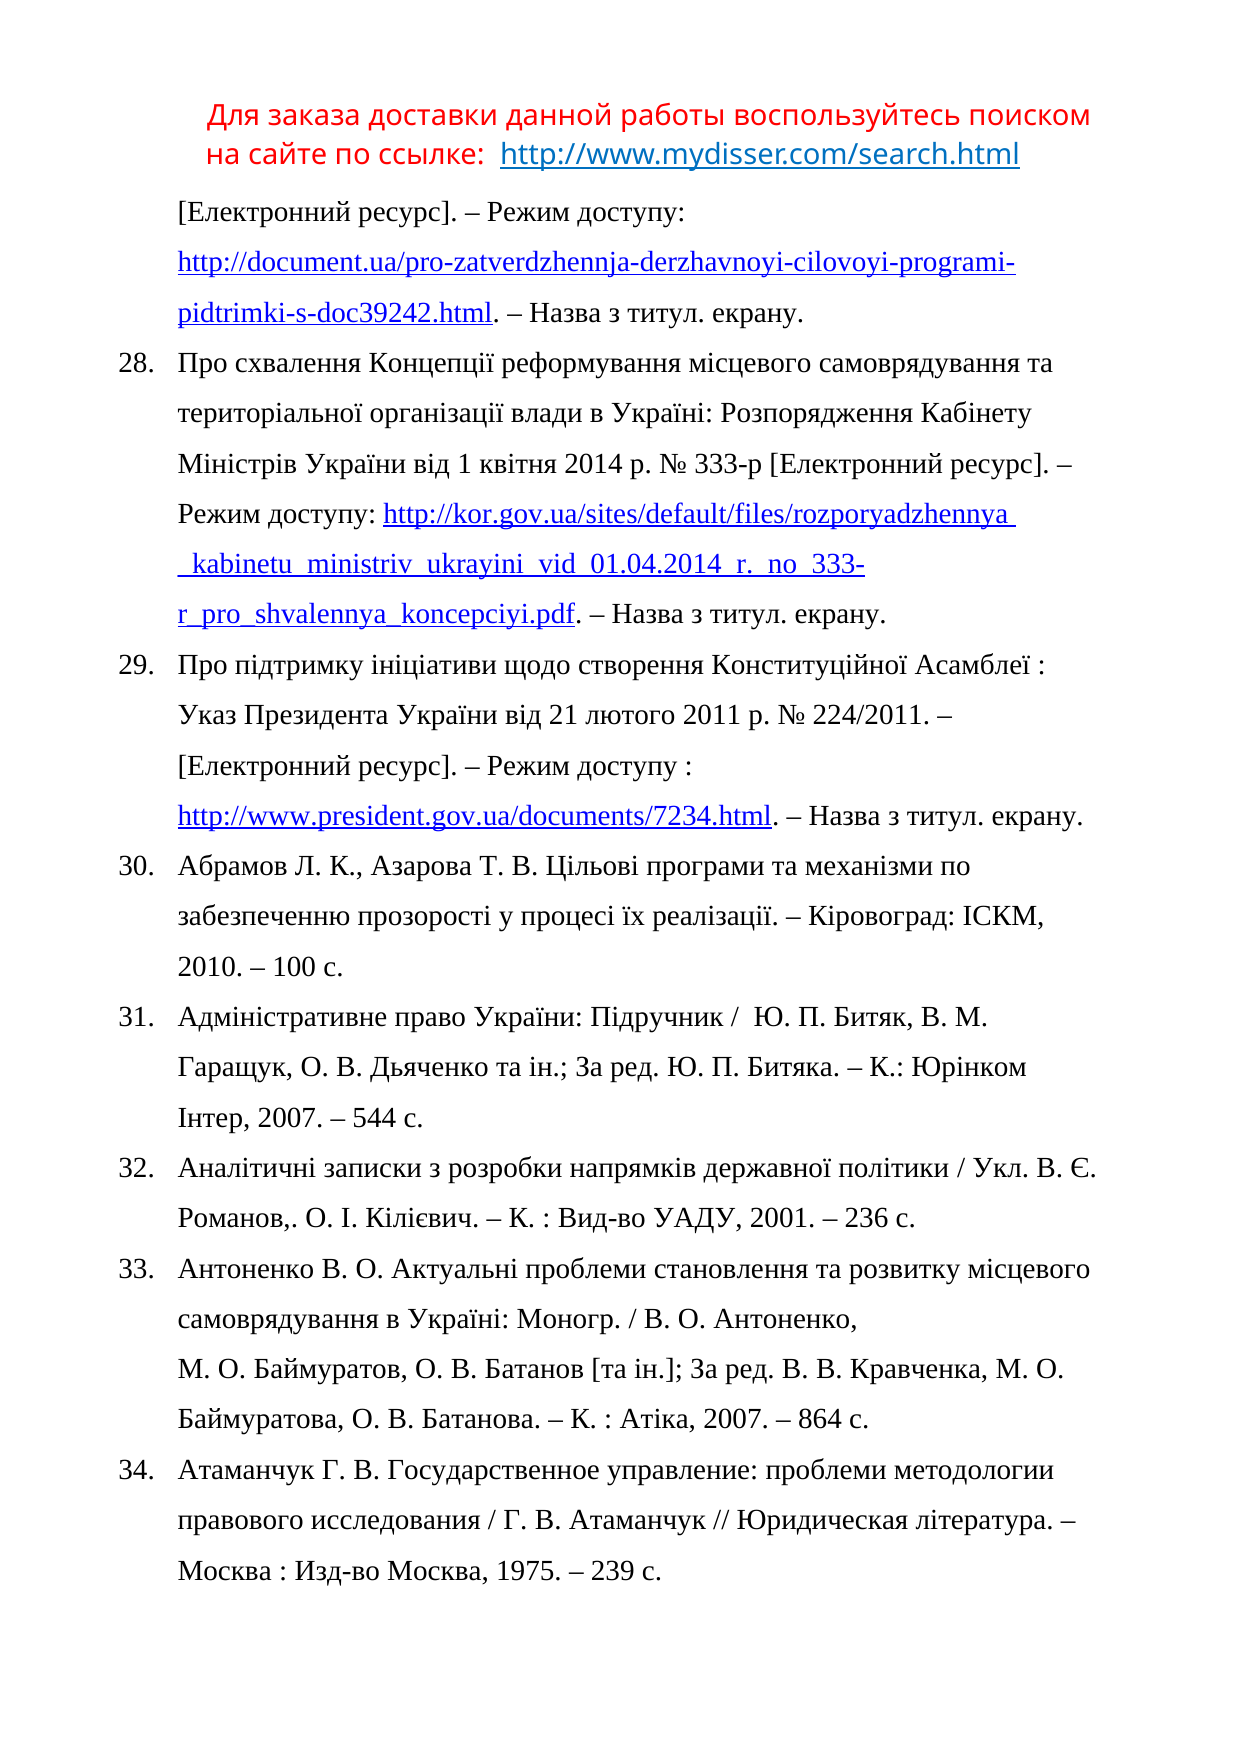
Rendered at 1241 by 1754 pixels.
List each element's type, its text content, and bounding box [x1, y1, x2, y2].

list Абрамов Л. К., Азарова Т. В. Цільові програми та механізми по забезпеченню прозорості у процесі їх реалізації. – Кіровоград: ІСКМ, 2010. – 100 с. [118, 848, 1107, 982]
list Аналітичні записки з розробки напрямків державної політики / Укл. В. Є. Романов,. О. І. Кілієвич. – К. : Вид-во УАДУ, 2001. – 236 с. [118, 1150, 1107, 1234]
list Адміністративне право України: Підручник / Ю. П. Битяк, В. М. Гаращук, О. В. Дьяченко та ін.; За ред. Ю. П. Битяка. – К.: Юрінком Інтер, 2007. – 544 с. [118, 999, 1107, 1133]
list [118, 194, 1107, 328]
list Про підтримку ініціативи щодо створення Конституційної Асамблеї : Указ Президента України від 21 лютого 2011 р. № 224/2011. – [Електронний ресурс]. – Режим доступу : http://www.president.gov.ua/documents/7234.html. – Назва з титул. екрану. [118, 647, 1107, 831]
list Атаманчук Г. В. Государственное управление: проблеми методологии правового исследования / Г. В. Атаманчук // Юридическая література. – Москва : Изд-во Москва, 1975. – 239 с. [118, 1452, 1107, 1586]
list Антоненко В. О. Актуальні проблеми становлення та розвитку місцевого самоврядування в Україні: Моногр. / В. О. Антоненко, М. О. Баймуратов, О. В. Батанов [та ін.]; За ред. В. В. Кравченка, М. О. Баймуратова, О. В. Батанова. – К. : Атіка, 2007. – 864 с. [118, 1251, 1107, 1435]
list Про схвалення Концепції реформування місцевого самоврядування та територіальної організації влади в Україні: Розпорядження Кабінету Міністрів України від 1 квітня 2014 р. № 333-р [Електронний ресурс]. – Режим доступу: http://kor.gov.ua/sites/default/files/rozporyadzhennya _kabinetu_ministriv_ukrayini_vid_01.04.2014_r._no_333-r_pro_shvalennya_koncepciyi.pdf. – Назва з титул. екрану. [118, 345, 1107, 630]
